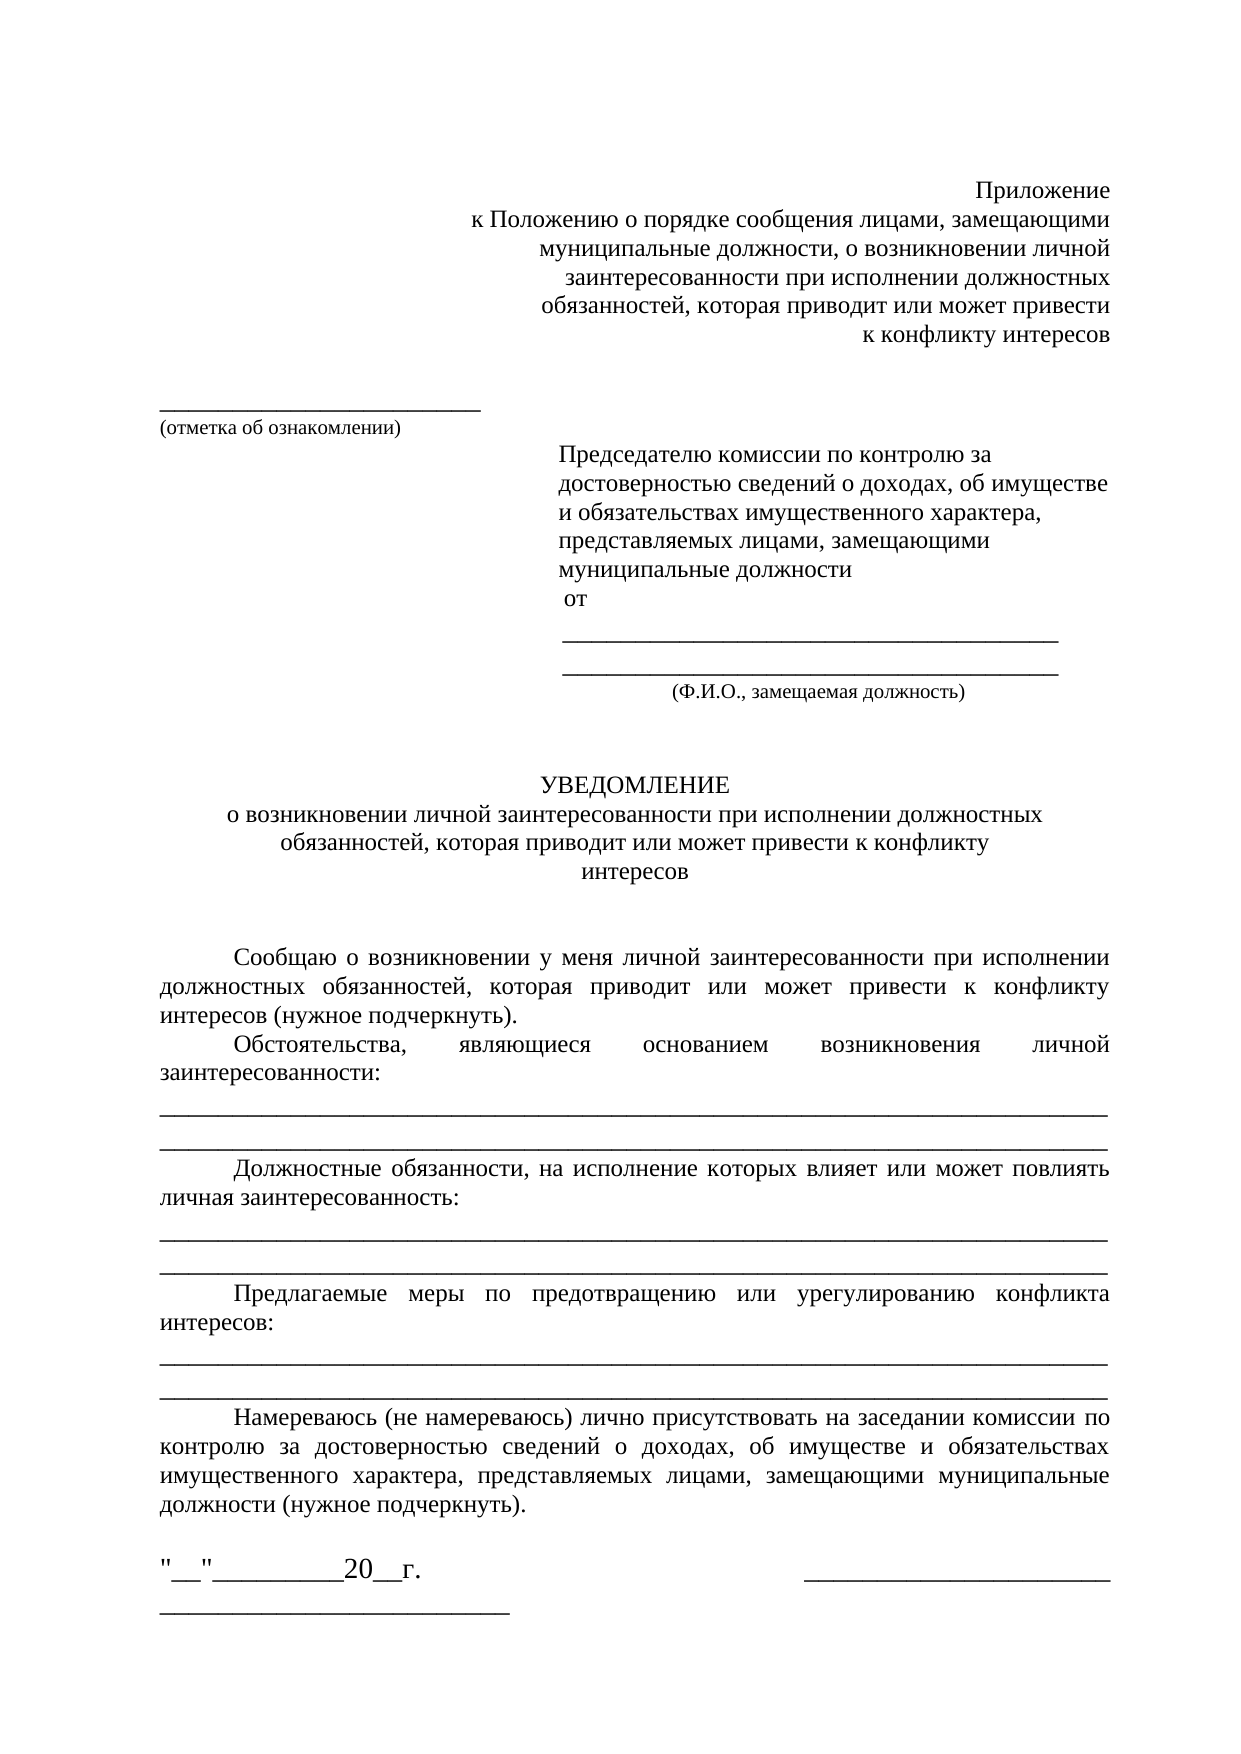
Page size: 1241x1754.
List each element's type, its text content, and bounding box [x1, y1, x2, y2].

text (отметка об ознакомлении) [159, 415, 1110, 439]
text заинтересованности при исполнении должностных [159, 262, 1110, 291]
text _________________________________________________________________ [159, 1369, 1110, 1402]
text ______________________ [159, 382, 1110, 415]
text Сообщаю о возникновении у меня личной заинтересованности при исполнении должностных обязанностей, которая приводит или может привести к конфликту интересов (нужное подчеркнуть). [159, 942, 1110, 1029]
text Предлагаемые меры по предотвращению или урегулированию конфликта интересов: [159, 1278, 1110, 1335]
text УВЕДОМЛЕНИЕ [159, 770, 1110, 799]
text к Положению о порядке сообщения лицами, замещающими [159, 204, 1110, 233]
text обязанностей, которая приводит или может привести к конфликту [159, 827, 1110, 856]
text Должностные обязанности, на исполнение которых влияет или может повлиять личная заинтересованность: [159, 1153, 1110, 1211]
text муниципальные должности, о возникновении личной [159, 233, 1110, 262]
text Намереваюсь (не намереваюсь) лично присутствовать на заседании комиссии по контролю за достоверностью сведений о доходах, об имуществе и обязательствах имущественного характера, представляемых лицами, замещающими муниципальные должности (нужное подчеркнуть). [159, 1402, 1110, 1517]
text к конфликту интересов [159, 319, 1110, 348]
text Председателю комиссии по контролю за достоверностью сведений о доходах, об имуществе и обязательствах имущественного характера, представляемых лицами, замещающими муниципальные должности [558, 439, 1110, 583]
text (Ф.И.О., замещаемая должность) [307, 679, 1110, 703]
text __________________________________ [307, 612, 1110, 645]
text интересов [159, 856, 1110, 885]
text Приложение [159, 176, 1110, 204]
text __________________________________ [307, 645, 1110, 679]
text обязанностей, которая приводит или может привести [159, 291, 1110, 319]
text _________________________________________________________________ [159, 1086, 1110, 1120]
text _________________________________________________________________ [159, 1335, 1110, 1369]
text о возникновении личной заинтересованности при исполнении должностных [159, 799, 1110, 827]
text __________________________________________________________________________________________________________________________________ [159, 1211, 1110, 1278]
text Обстоятельства, являющиеся основанием возникновения личной заинтересованности: [159, 1029, 1110, 1086]
text _________________________________________________________________ [159, 1120, 1110, 1153]
text "__"_________20__г. _____________________ ________________________ [159, 1551, 1110, 1618]
text от [307, 583, 1110, 612]
